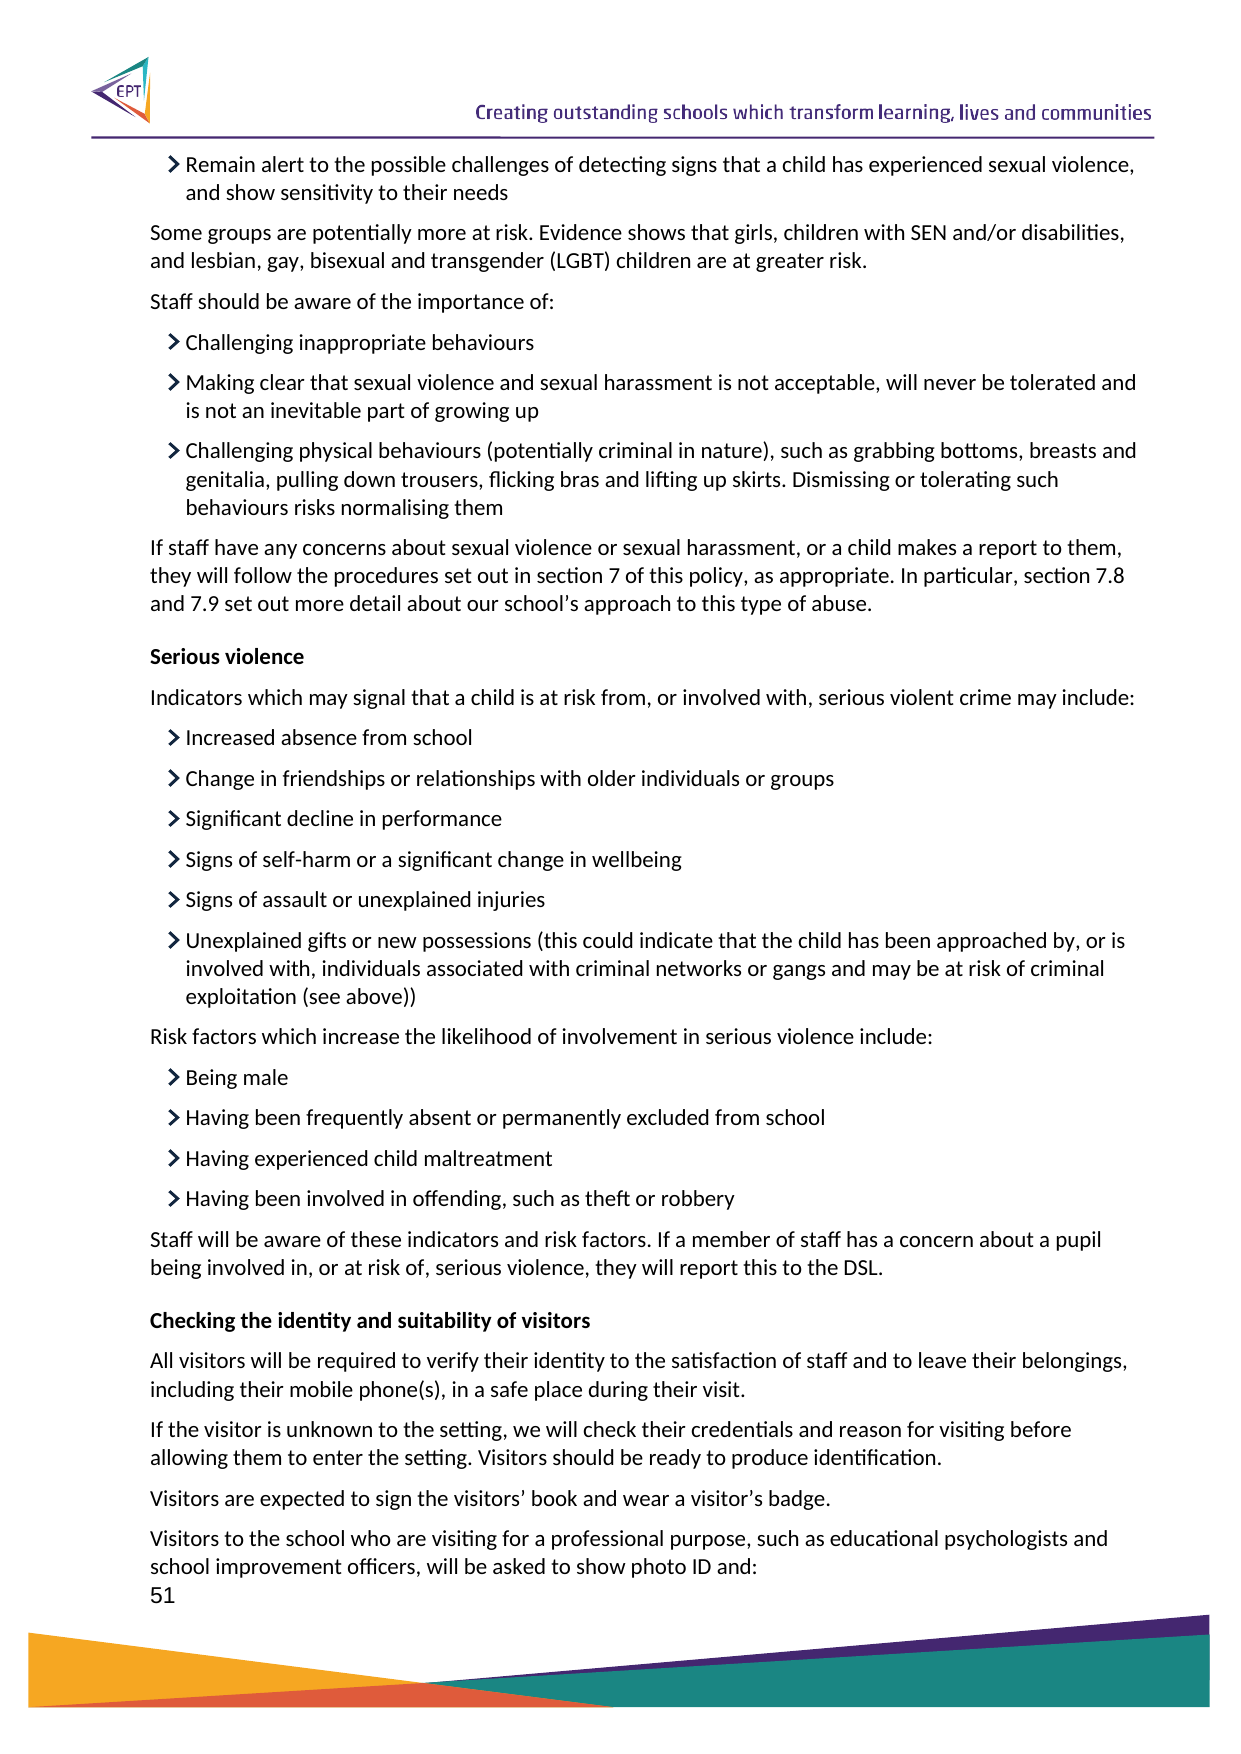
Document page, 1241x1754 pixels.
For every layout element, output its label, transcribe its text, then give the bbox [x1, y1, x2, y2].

text If staff have any concerns about sexual violence or sexual harassment, or a child makes a report to them, they will follow the procedures set out in section 7 of this policy, as appropriate. In particular, section 7.8 and 7.9 set out more detail about our school’s approach to this type of abuse. [150, 533, 1152, 617]
picture [168, 333, 180, 350]
list Challenging physical behaviours (potentially criminal in nature), such as grabbing bottoms, breasts and genitalia, pulling down trousers, flicking bras and lifting up skirts. Dismissing or tolerating such behaviours risks normalising them [168, 437, 1152, 521]
picture [168, 442, 180, 459]
picture [476, 104, 873, 123]
picture [117, 85, 141, 97]
text Indicators which may signal that a child is at risk from, or involved with, serious violent crime may include: [150, 683, 1152, 711]
text Visitors are expected to sign the visitors’ book and wear a visitor’s badge. [150, 1484, 1152, 1512]
list Having been involved in offending, such as theft or robbery [168, 1184, 1152, 1213]
picture [879, 104, 954, 123]
text Serious violence [150, 642, 1152, 670]
text Visitors to the school who are visiting for a professional purpose, such as educational psychologists and school improvement officers, will be asked to show photo ID and: [150, 1524, 1152, 1580]
picture [168, 850, 180, 868]
text All visitors will be required to verify their identity to the satisfaction of staff and to leave their belongings, including their mobile phone(s), in a safe place during their visit. [150, 1347, 1152, 1403]
picture [168, 1190, 180, 1207]
picture [168, 1068, 180, 1086]
list Challenging inappropriate behaviours [168, 328, 1152, 356]
picture [168, 1109, 180, 1126]
list Significant decline in performance [168, 804, 1152, 832]
text Risk factors which increase the likelihood of involvement in serious violence include: [150, 1022, 1152, 1051]
picture [168, 810, 180, 827]
picture [168, 373, 180, 391]
picture [168, 931, 180, 949]
list Having experienced child maltreatment [168, 1144, 1152, 1172]
picture [960, 104, 1151, 120]
list Signs of assault or unexplained injuries [168, 885, 1152, 913]
text Some groups are potentially more at risk. Evidence shows that girls, children with SEN and/or disabilities, and lesbian, gay, bisexual and transgender (LGBT) children are at greater risk. [150, 218, 1152, 274]
list Remain alert to the possible challenges of detecting signs that a child has experienced sexual violence, and show sensitivity to their needs [168, 150, 1152, 206]
list Signs of self-harm or a significant change in wellbeing [168, 845, 1152, 873]
text Staff will be aware of these indicators and risk factors. If a member of staff has a concern about a pupil being involved in, or at risk of, serious violence, they will report this to the DSL. [150, 1225, 1152, 1281]
list Having been frequently absent or permanently excluded from school [168, 1103, 1152, 1132]
list Making clear that sexual violence and sexual harassment is not acceptable, will never be tolerated and is not an inevitable part of growing up [168, 368, 1152, 424]
list Being male [168, 1063, 1152, 1091]
list Unexplained gifts or new possessions (this could indicate that the child has been approached by, or is involved with, individuals associated with criminal networks or gangs and may be at risk of criminal exploitation (see above)) [168, 926, 1152, 1010]
picture [168, 155, 180, 173]
list Increased absence from school [168, 723, 1152, 751]
text Checking the identity and suitability of visitors [150, 1306, 1152, 1334]
picture [168, 769, 180, 787]
picture [168, 891, 180, 908]
text Staff should be aware of the importance of: [150, 287, 1152, 315]
picture [168, 1149, 180, 1167]
text If the visitor is unknown to the setting, we will check their credentials and reason for visiting before allowing them to enter the setting. Visitors should be ready to produce identification. [150, 1415, 1152, 1471]
picture [168, 729, 180, 746]
list Change in friendships or relationships with older individuals or groups [168, 764, 1152, 792]
